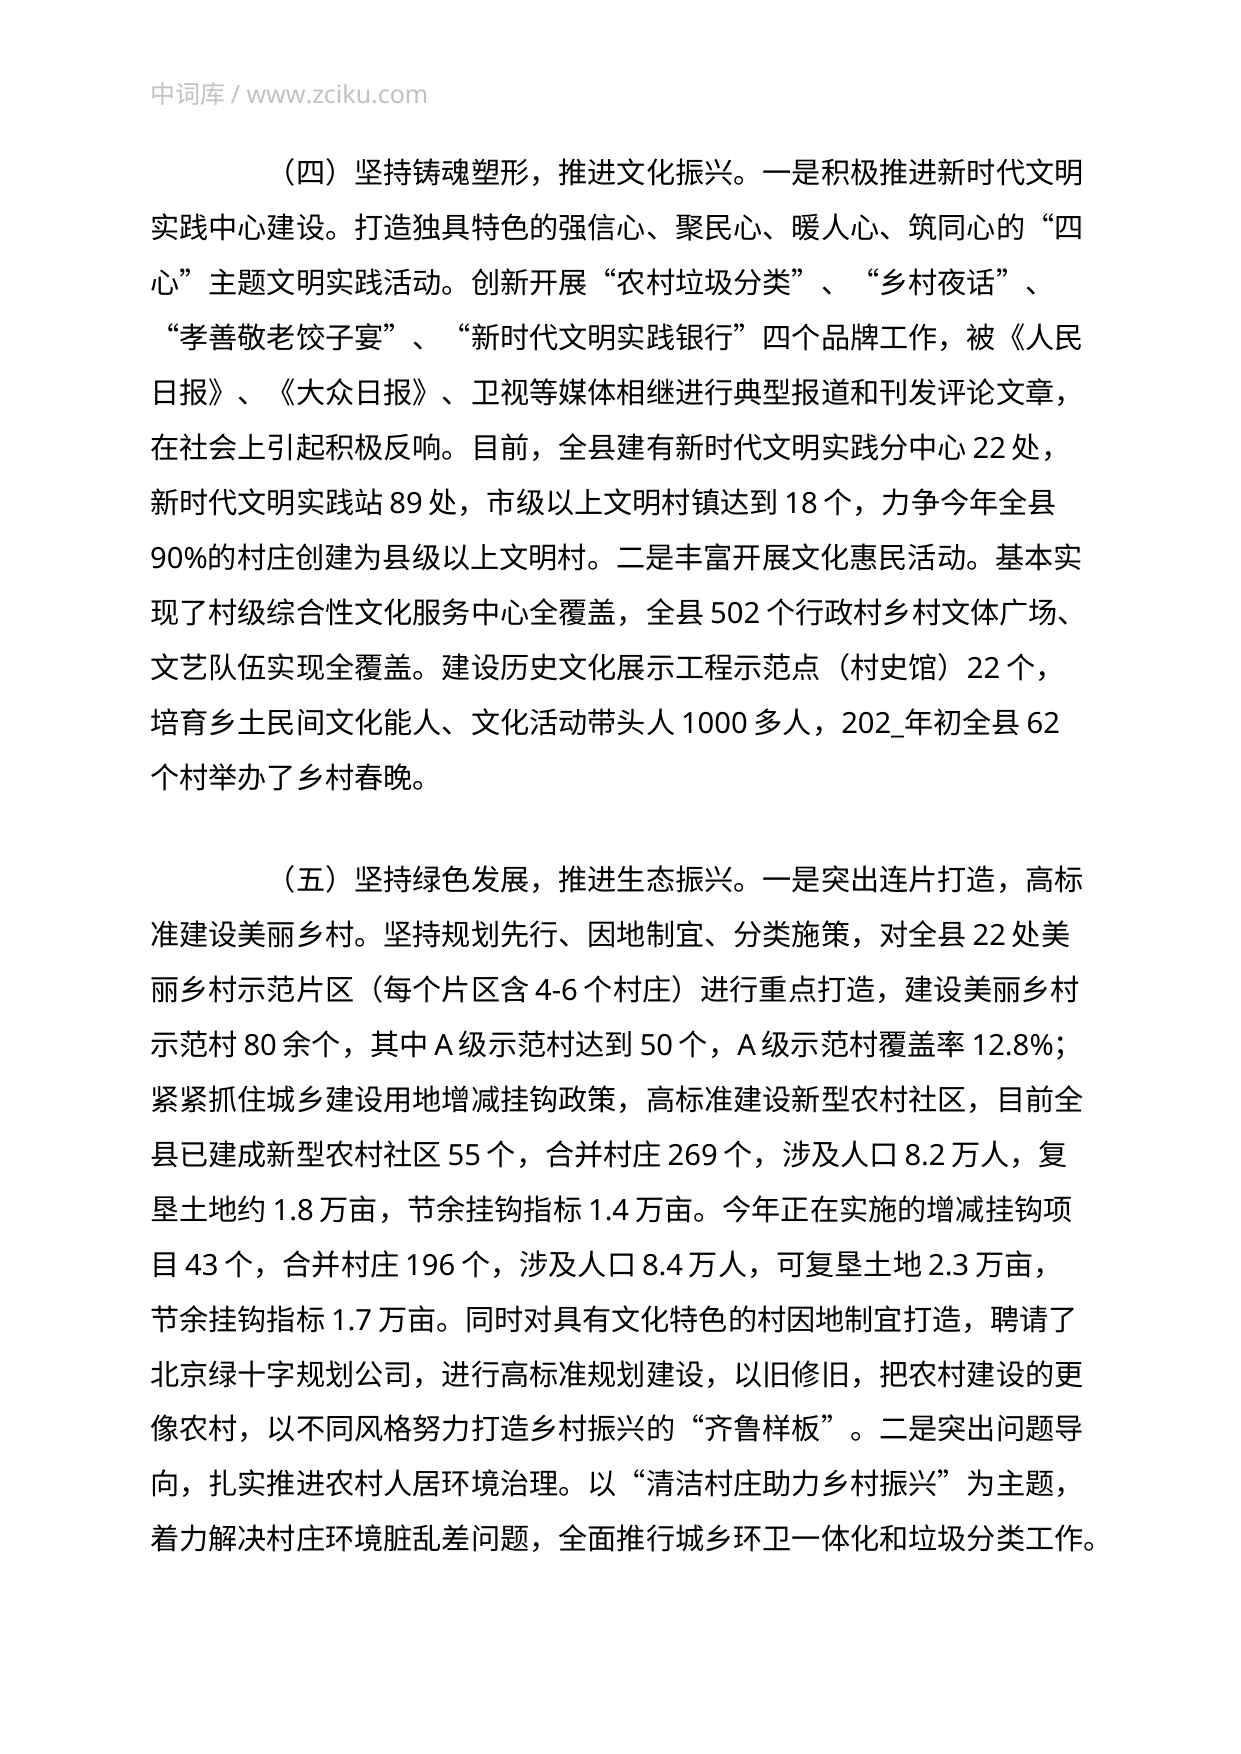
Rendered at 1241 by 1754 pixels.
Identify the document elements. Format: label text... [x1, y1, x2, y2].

text （四）坚持铸魂塑形，推进文化振兴。一是积极推进新时代文明实践中心建设。打造独具特色的强信心、聚民心、暖人心、筑同心的“四心”主题文明实践活动。创新开展“农村垃圾分类”、“乡村夜话”、“孝善敬老饺子宴”、“新时代文明实践银行”四个品牌工作，被《人民日报》、《大众日报》、卫视等媒体相继进行典型报道和刊发评论文章，在社会上引起积极反响。目前，全县建有新时代文明实践分中心22处，新时代文明实践站89处，市级以上文明村镇达到18个，力争今年全县90%的村庄创建为县级以上文明村。二是丰富开展文化惠民活动。基本实现了村级综合性文化服务中心全覆盖，全县502个行政村乡村文体广场、文艺队伍实现全覆盖。建设历史文化展示工程示范点（村史馆）22个，培育乡土民间文化能人、文化活动带头人1000多人，202_年初全县62个村举办了乡村春晚。 [150, 150, 1090, 797]
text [150, 856, 1090, 1558]
